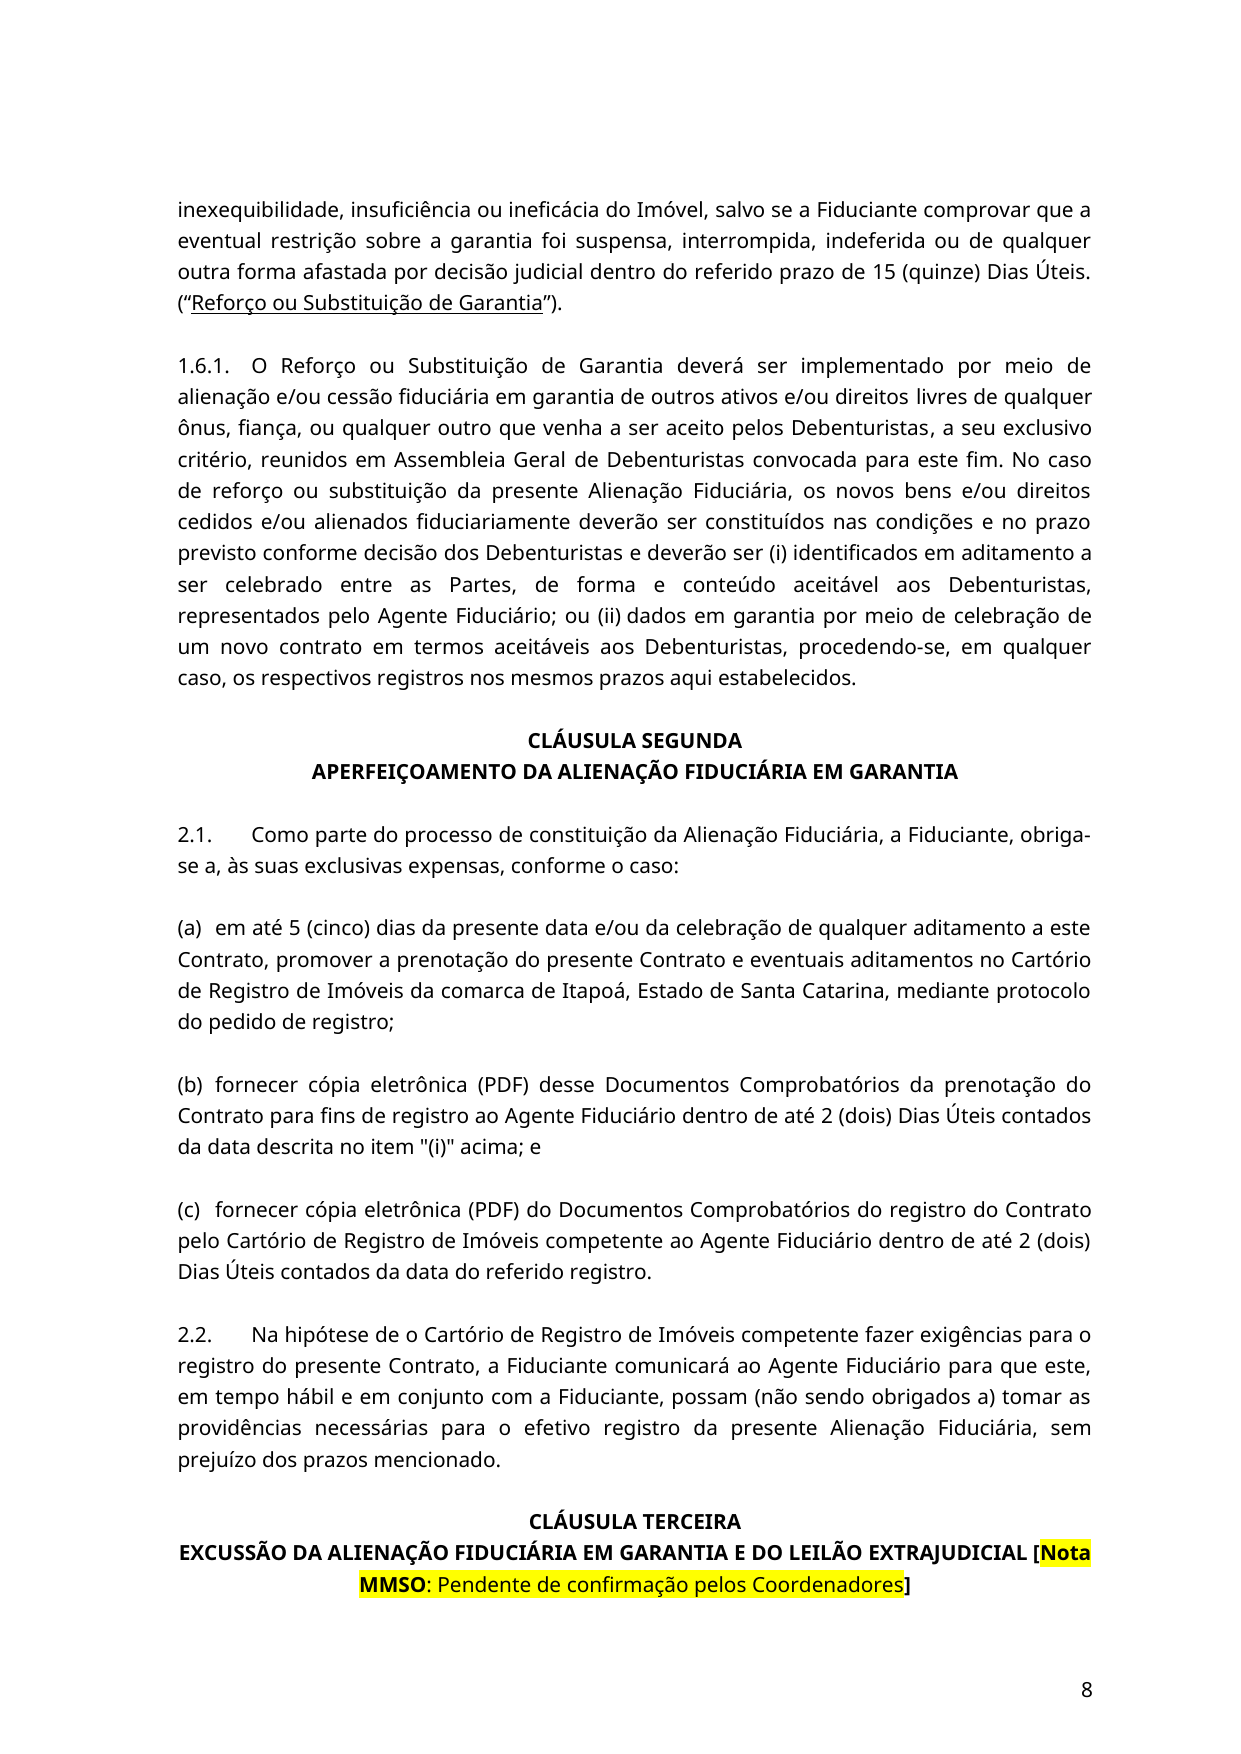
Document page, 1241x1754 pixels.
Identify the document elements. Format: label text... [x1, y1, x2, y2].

subtitle CLÁUSULA TERCEIRA EXCUSSÃO DA ALIENAÇÃO FIDUCIÁRIA EM GARANTIA E DO LEILÃO EXTRAJUDICIAL [Nota MMSO: Pendente de confirmação pelos Coordenadores] [177, 1504, 1092, 1598]
subtitle CLÁUSULA SEGUNDA APERFEIÇOAMENTO DA ALIENAÇÃO FIDUCIÁRIA EM GARANTIA [177, 723, 1092, 786]
list fornecer cópia eletrônica (PDF) do Documentos Comprobatórios do registro do Contrato pelo Cartório de Registro de Imóveis competente ao Agente Fiduciário dentro de até 2 (dois) Dias Úteis contados da data do referido registro. [177, 1192, 1092, 1286]
list O Reforço ou Substituição de Garantia deverá ser implementado por meio de alienação e/ou cessão fiduciária em garantia de outros ativos e/ou direitos livres de qualquer ônus, fiança, ou qualquer outro que venha a ser aceito pelos Debenturistas, a seu exclusivo critério, reunidos em Assembleia Geral de Debenturistas convocada para este fim. No caso de reforço ou substituição da presente Alienação Fiduciária, os novos bens e/ou direitos cedidos e/ou alienados fiduciariamente deverão ser constituídos nas condições e no prazo previsto conforme decisão dos Debenturistas e deverão ser (i) identificados em aditamento a ser celebrado entre as Partes, de forma e conteúdo aceitável aos Debenturistas, representados pelo Agente Fiduciário; ou (ii) dados em garantia por meio de celebração de um novo contrato em termos aceitáveis aos Debenturistas, procedendo-se, em qualquer caso, os respectivos registros nos mesmos prazos aqui estabelecidos. [177, 348, 1092, 692]
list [177, 192, 1092, 317]
text 2.1. Como parte do processo de constituição da Alienação Fiduciária, a Fiduciante, obriga-se a, às suas exclusivas expensas, conforme o caso: [177, 817, 1092, 879]
text 2.2. Na hipótese de o Cartório de Registro de Imóveis competente fazer exigências para o registro do presente Contrato, a Fiduciante comunicará ao Agente Fiduciário para que este, em tempo hábil e em conjunto com a Fiduciante, possam (não sendo obrigados a) tomar as providências necessárias para o efetivo registro da presente Alienação Fiduciária, sem prejuízo dos prazos mencionado. [177, 1317, 1092, 1473]
list em até 5 (cinco) dias da presente data e/ou da celebração de qualquer aditamento a este Contrato, promover a prenotação do presente Contrato e eventuais aditamentos no Cartório de Registro de Imóveis da comarca de Itapoá, Estado de Santa Catarina, mediante protocolo do pedido de registro; [177, 911, 1092, 1036]
list fornecer cópia eletrônica (PDF) desse Documentos Comprobatórios da prenotação do Contrato para fins de registro ao Agente Fiduciário dentro de até 2 (dois) Dias Úteis contados da data descrita no item "(i)" acima; e [177, 1067, 1092, 1161]
